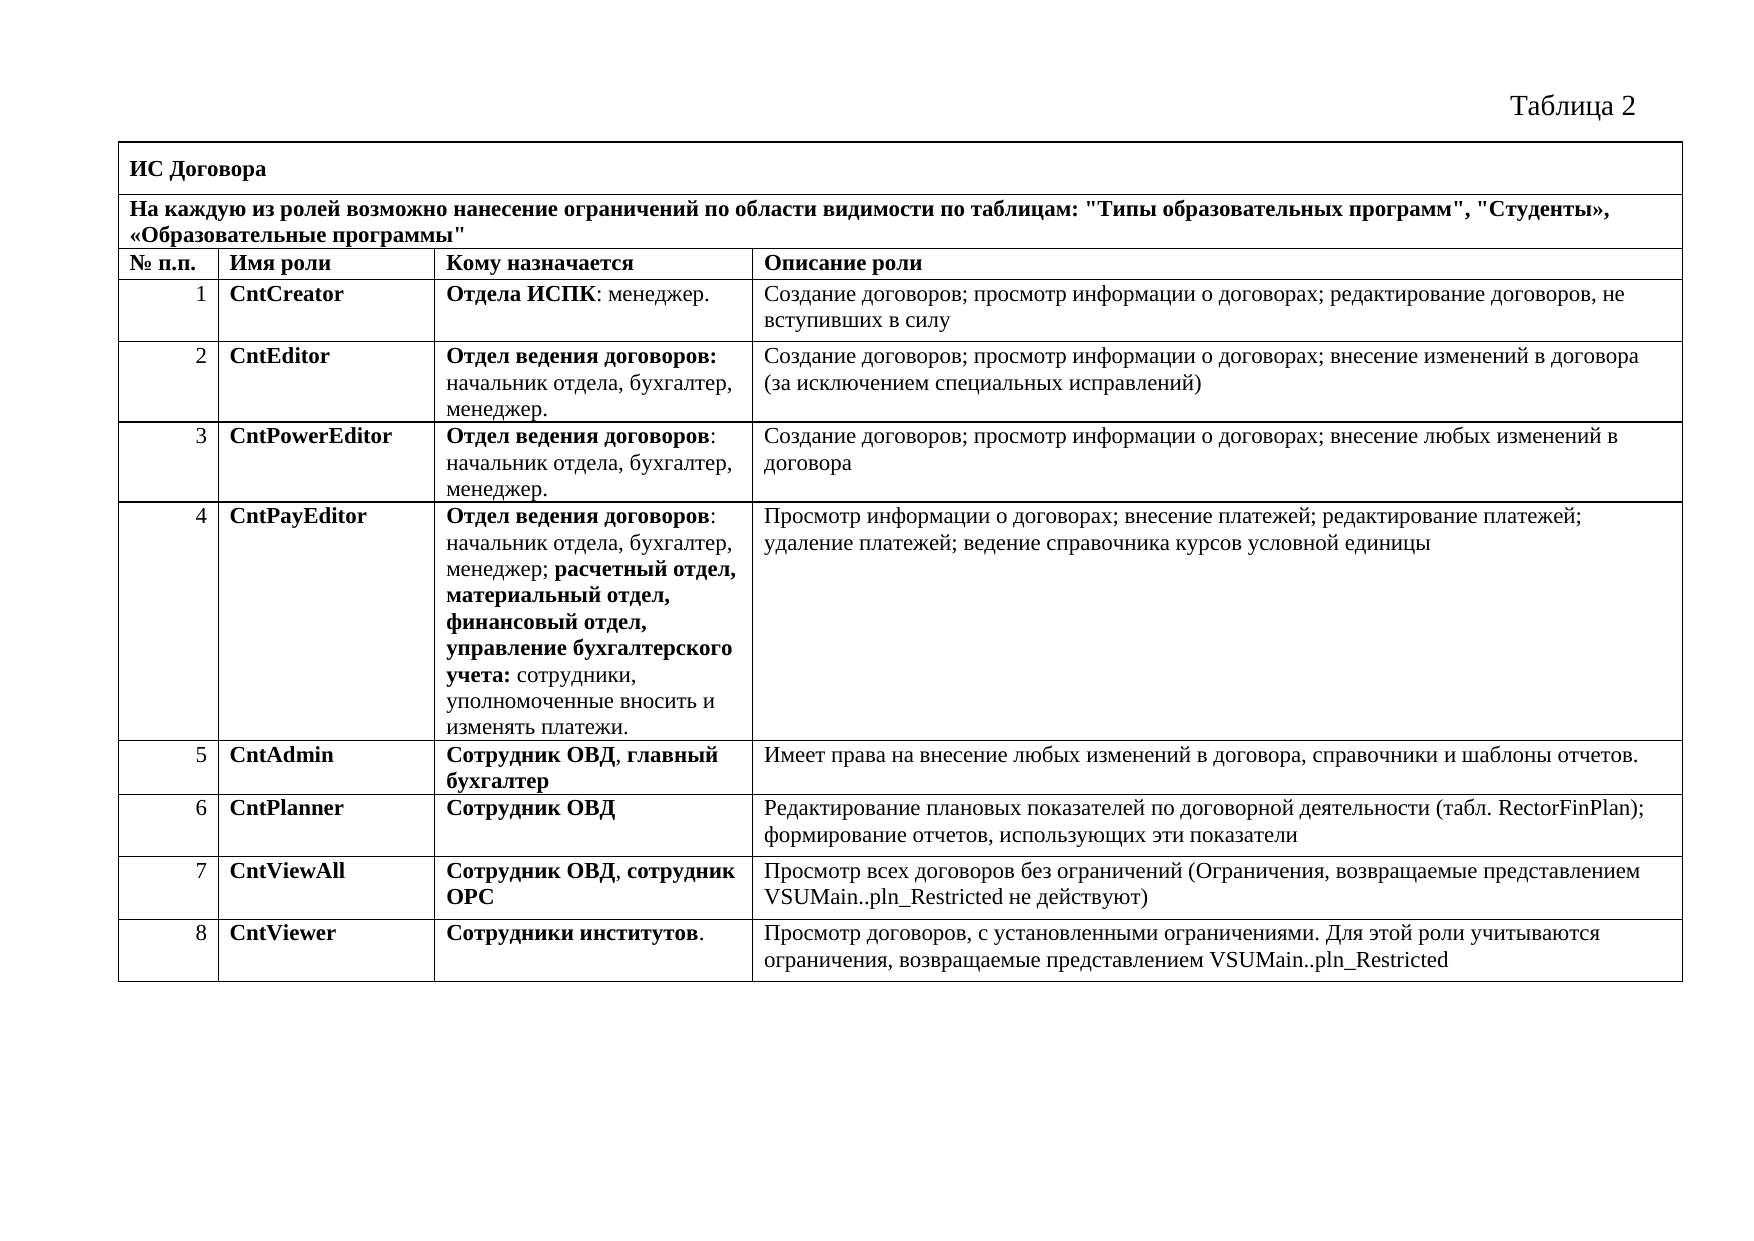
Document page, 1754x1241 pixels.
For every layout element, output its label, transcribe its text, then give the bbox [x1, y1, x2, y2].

table_cell 5 [119, 741, 218, 793]
table_cell 8 [119, 920, 218, 981]
table_cell Просмотр информации о договорах; внесение платежей; редактирование платежей; удаление платежей; ведение справочника курсов условной единицы [753, 503, 1682, 740]
table_cell 1 [119, 280, 218, 341]
table_cell Описание роли [753, 249, 1682, 279]
table_cell 6 [119, 795, 218, 856]
table_cell Отдела ИСПК: менеджер. [435, 280, 752, 341]
table_cell Сотрудник ОВД [435, 795, 752, 856]
table_cell Создание договоров; просмотр информации о договорах; внесение любых изменений в договора [753, 423, 1682, 501]
table_cell 3 [119, 423, 218, 501]
table_cell Просмотр договоров, с установленными ограничениями. Для этой роли учитываются ограничения, возвращаемые представлением VSUMain..pln_Restricted [753, 920, 1682, 981]
table_cell Отдел ведения договоров: начальник отдела, бухгалтер, менеджер; расчетный отдел, материальный отдел, финансовый отдел, управление бухгалтерского учета: сотрудники, уполномоченные вносить и изменять платежи. [435, 503, 752, 740]
table_cell Кому назначается [435, 249, 752, 279]
table_cell CntCreator [219, 280, 434, 341]
table_cell CntEditor [219, 342, 434, 421]
table_cell CntViewer [219, 920, 434, 981]
table_cell Отдел ведения договоров: начальник отдела, бухгалтер, менеджер. [435, 342, 752, 421]
table_cell CntPayEditor [219, 503, 434, 740]
table_cell Сотрудник ОВД, главный бухгалтер [435, 741, 752, 793]
table_cell CntPowerEditor [219, 423, 434, 501]
table_cell Создание договоров; просмотр информации о договорах; внесение изменений в договора (за исключением специальных исправлений) [753, 342, 1682, 421]
table_cell Просмотр всех договоров без ограничений (Ограничения, возвращаемые представлением VSUMain..pln_Restricted не действуют) [753, 857, 1682, 918]
table_cell CntViewAll [219, 857, 434, 918]
table_cell CntPlanner [219, 795, 434, 856]
table_cell На каждую из ролей возможно нанесение ограничений по области видимости по таблицам: "Типы образовательных программ", "Студенты», «Образовательные программы" [119, 195, 1682, 247]
table_cell Сотрудник ОВД, сотрудник ОРС [435, 857, 752, 918]
table_cell CntAdmin [219, 741, 434, 793]
table_cell Имеет права на внесение любых изменений в договора, справочники и шаблоны отчетов. [753, 741, 1682, 793]
table_header ИС Договора [119, 143, 1682, 194]
table_cell № п.п. [119, 249, 218, 279]
table_cell Создание договоров; просмотр информации о договорах; редактирование договоров, не вступивших в силу [753, 280, 1682, 341]
table_cell Отдел ведения договоров: начальник отдела, бухгалтер, менеджер. [435, 423, 752, 501]
table_cell Сотрудники институтов. [435, 920, 752, 981]
table_cell 7 [119, 857, 218, 918]
table_cell 4 [119, 503, 218, 740]
table_cell 2 [119, 342, 218, 421]
text Таблица 2 [118, 88, 1636, 122]
table_cell Имя роли [219, 249, 434, 279]
table_cell Редактирование плановых показателей по договорной деятельности (табл. RectorFinPlan); формирование отчетов, использующих эти показатели [753, 795, 1682, 856]
